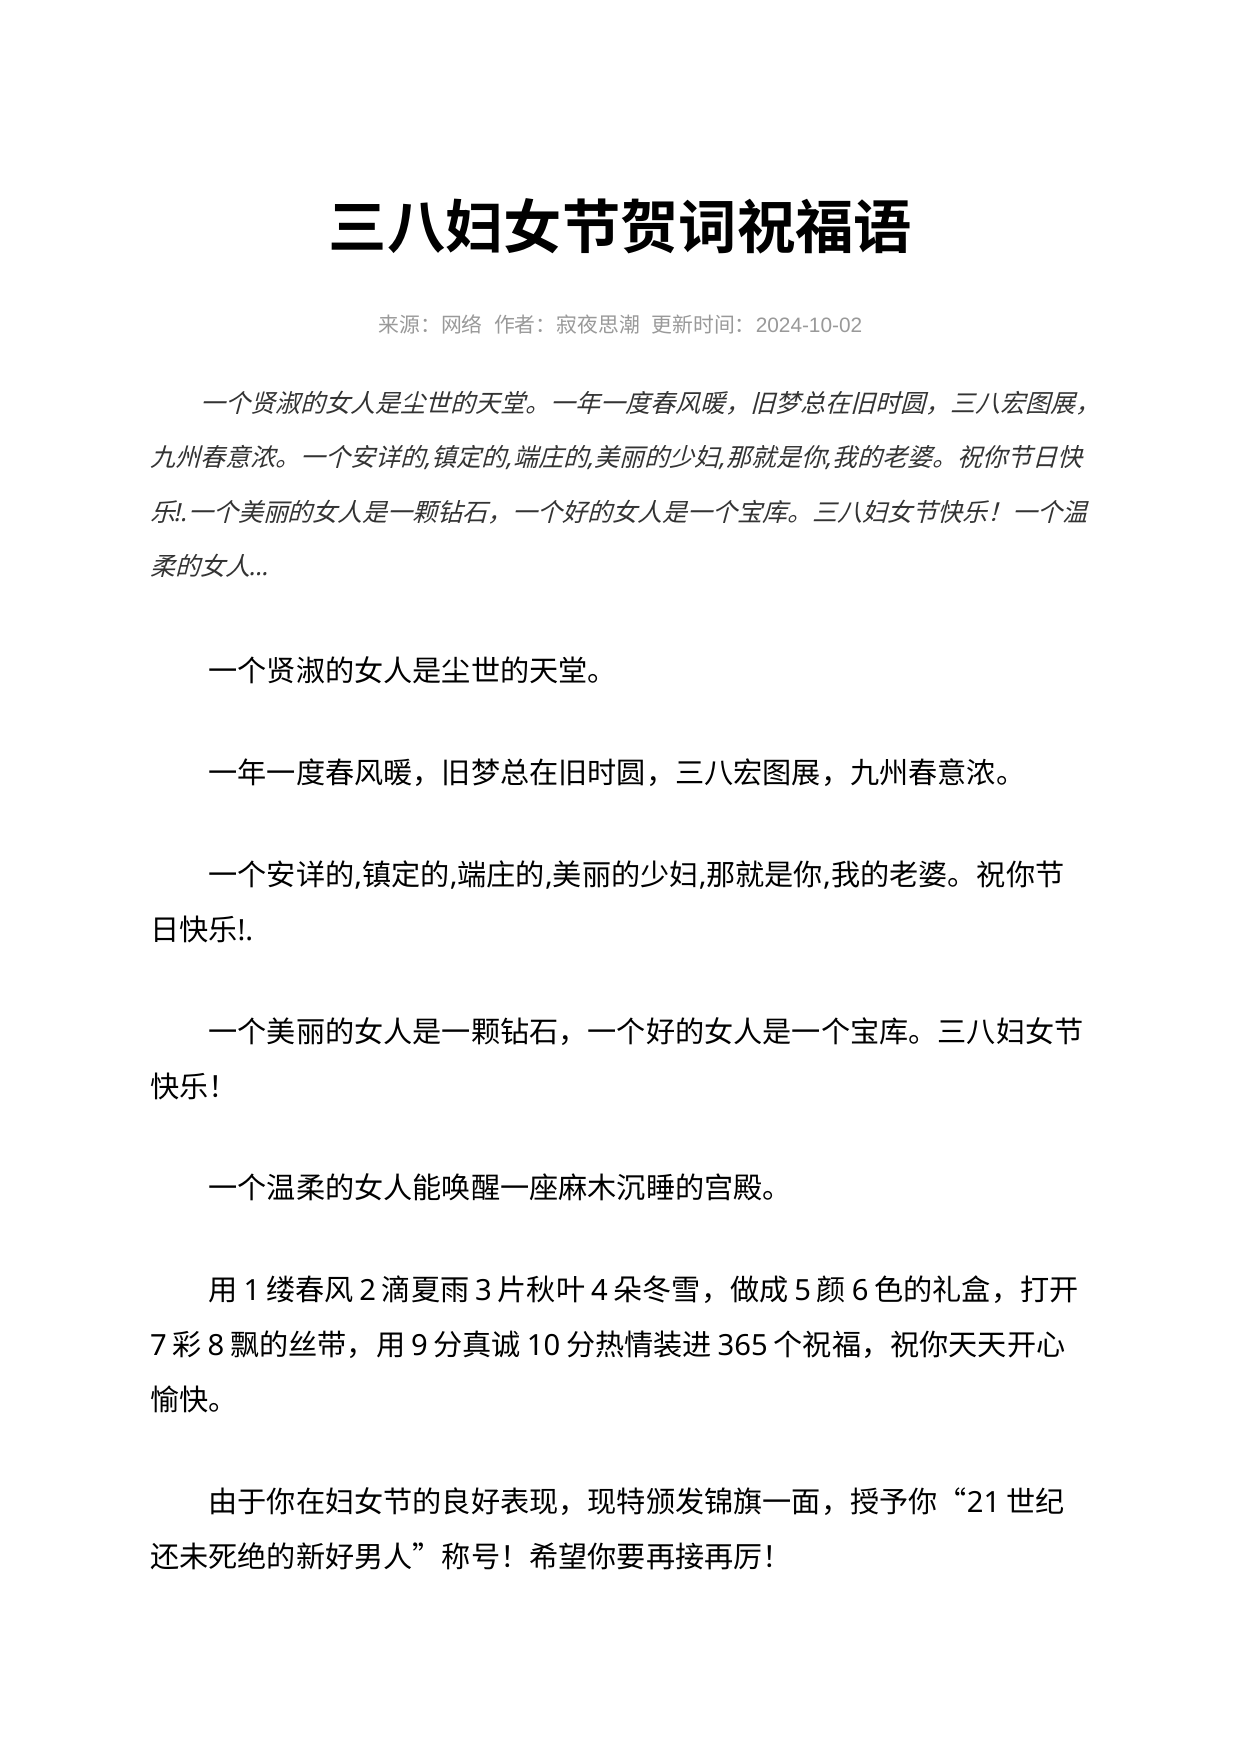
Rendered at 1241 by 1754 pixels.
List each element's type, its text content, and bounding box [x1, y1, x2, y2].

text 一年一度春风暖，旧梦总在旧时圆，三八宏图展，九州春意浓。 [150, 749, 1090, 792]
subtitle 三八妇女节贺词祝福语 [150, 181, 1090, 266]
text 用1缕春风2滴夏雨3片秋叶4朵冬雪，做成5颜6色的礼盒，打开7彩8飘的丝带，用9分真诚10分热情装进365个祝福，祝你天天开心愉快。 [150, 1267, 1090, 1419]
text 来源：网络 作者：寂夜思潮 更新时间：2024-10-02 [150, 313, 1090, 337]
text 由于你在妇女节的良好表现，现特颁发锦旗一面，授予你“21世纪还未死绝的新好男人”称号！希望你要再接再厉！ [150, 1478, 1090, 1576]
text 一个美丽的女人是一颗钻石，一个好的女人是一个宝库。三八妇女节快乐！ [150, 1008, 1090, 1106]
text 一个温柔的女人能唤醒一座麻木沉睡的宫殿。 [150, 1165, 1090, 1207]
text 一个贤淑的女人是尘世的天堂。一年一度春风暖，旧梦总在旧时圆，三八宏图展，九州春意浓。一个安详的,镇定的,端庄的,美丽的少妇,那就是你,我的老婆。祝你节日快乐!.一个美丽的女人是一颗钻石，一个好的女人是一个宝库。三八妇女节快乐！一个温柔的女人... [150, 383, 1090, 583]
text 一个安详的,镇定的,端庄的,美丽的少妇,那就是你,我的老婆。祝你节日快乐!. [150, 851, 1090, 949]
text 一个贤淑的女人是尘世的天堂。 [150, 648, 1090, 690]
